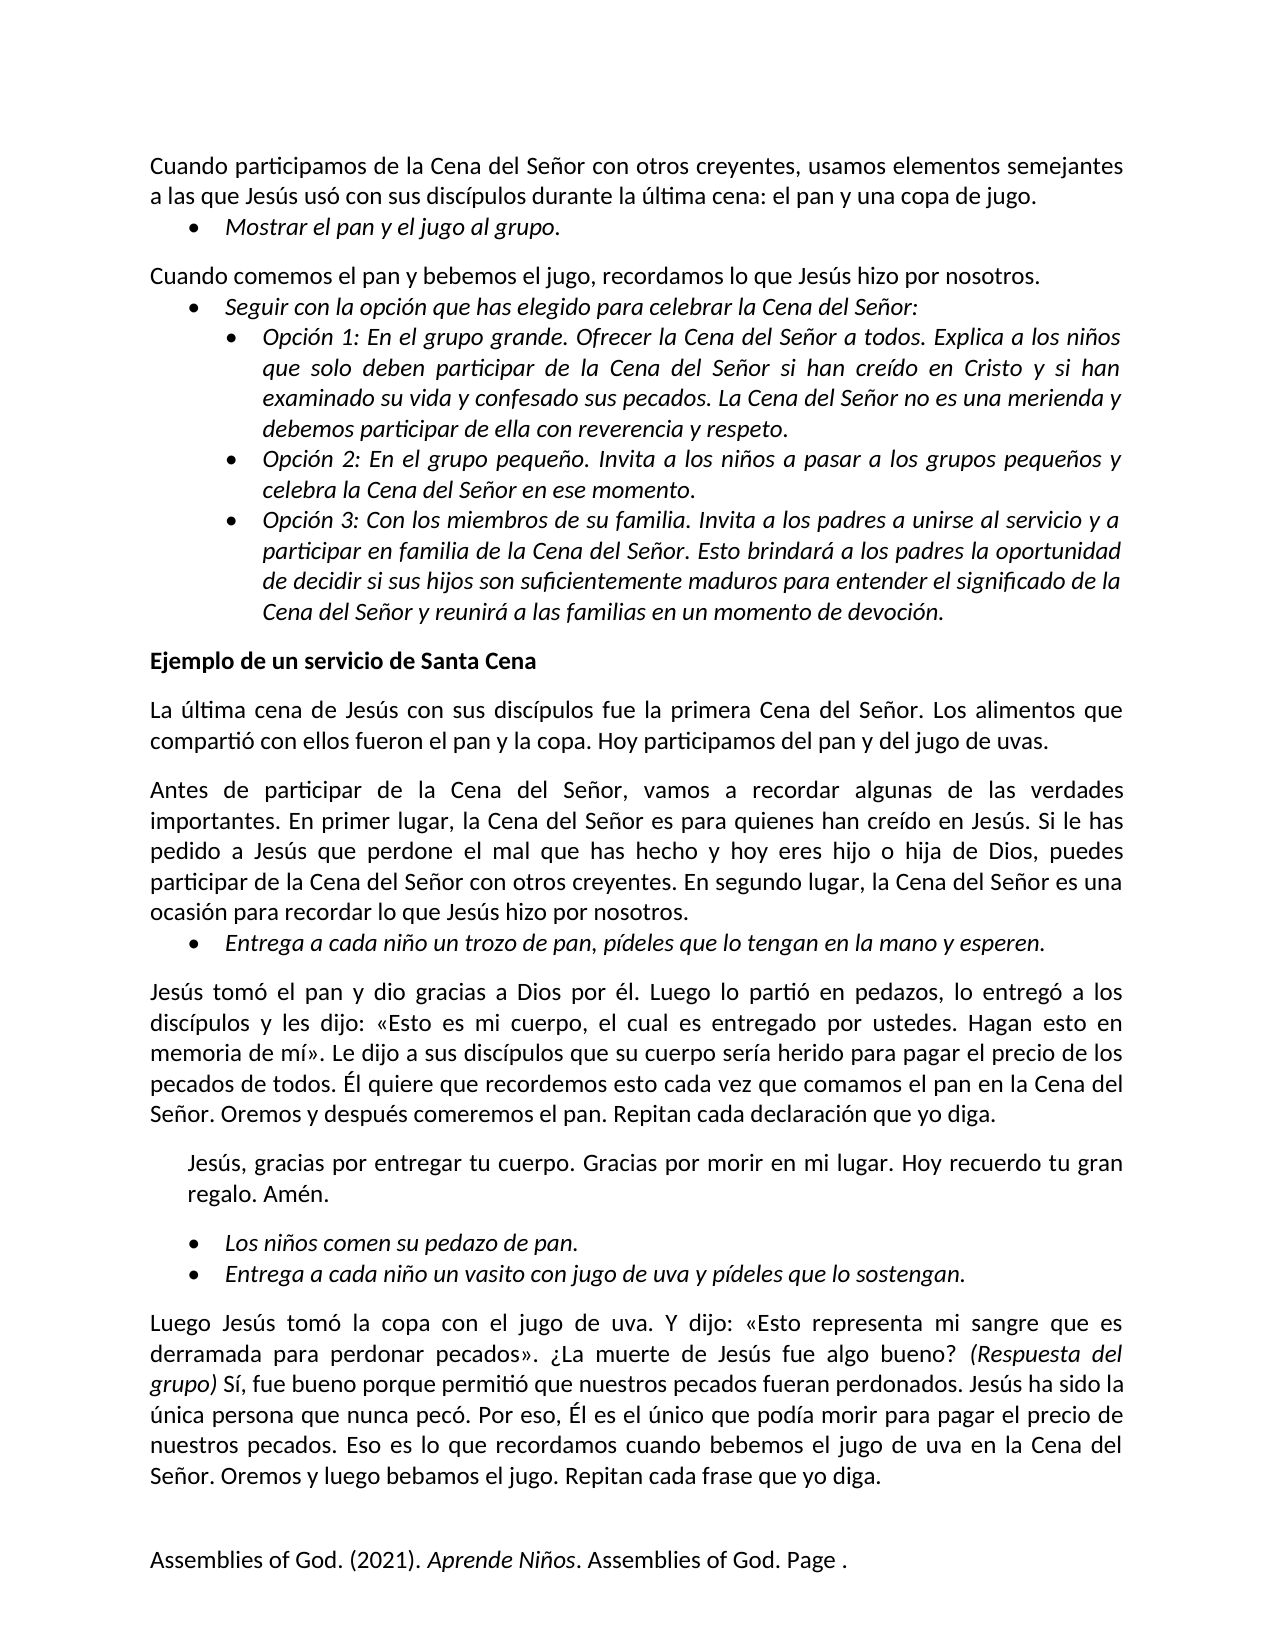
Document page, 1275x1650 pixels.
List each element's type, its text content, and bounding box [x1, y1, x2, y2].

text • Opción 2: En el grupo pequeño. Invita a los niños a pasar a los grupos pequeños y celebra la Cena del Señor en ese momento. [150, 443, 1125, 504]
text Jesús tomó el pan y dio gracias a Dios por él. Luego lo partió en pedazos, lo entregó a los discípulos y les dijo: «Esto es mi cuerpo, el cual es entregado por ustedes. Hagan esto en memoria de mí». Le dijo a sus discípulos que su cuerpo sería herido para pagar el precio de los pecados de todos. Él quiere que recordemos esto cada vez que comamos el pan en la Cena del Señor. Oremos y después comeremos el pan. Repitan cada declaración que yo diga. [150, 976, 1125, 1129]
text • Opción 3: Con los miembros de su familia. Invita a los padres a unirse al servicio y a participar en familia de la Cena del Señor. Esto brindará a los padres la oportunidad de decidir si sus hijos son suficientemente maduros para entender el significado de la Cena del Señor y reunirá a las familias en un momento de devoción. [150, 504, 1125, 627]
text Antes de participar de la Cena del Señor, vamos a recordar algunas de las verdades importantes. En primer lugar, la Cena del Señor es para quienes han creído en Jesús. Si le has pedido a Jesús que perdone el mal que has hecho y hoy eres hijo o hija de Dios, puedes participar de la Cena del Señor con otros creyentes. En segundo lugar, la Cena del Señor es una ocasión para recordar lo que Jesús hizo por nosotros. [150, 774, 1125, 927]
text • Los niños comen su pedazo de pan. [187, 1227, 1125, 1258]
text • Entrega a cada niño un trozo de pan, pídeles que lo tengan en la mano y esperen. [187, 927, 1125, 957]
text • Mostrar el pan y el jugo al grupo. [187, 211, 1125, 242]
text • Entrega a cada niño un vasito con jugo de uva y pídeles que lo sostengan. [187, 1258, 1125, 1288]
text Ejemplo de un servicio de Santa Cena [150, 645, 1125, 676]
text La última cena de Jesús con sus discípulos fue la primera Cena del Señor. Los alimentos que compartió con ellos fueron el pan y la copa. Hoy participamos del pan y del jugo de uvas. [150, 694, 1125, 756]
text Luego Jesús tomó la copa con el jugo de uva. Y dijo: «Esto representa mi sangre que es derramada para perdonar pecados». ¿La muerte de Jesús fue algo bueno? (Respuesta del grupo) Sí, fue bueno porque permitió que nuestros pecados fueran perdonados. Jesús ha sido la única persona que nunca pecó. Por eso, Él es el único que podía morir para pagar el precio de nuestros pecados. Eso es lo que recordamos cuando bebemos el jugo de uva en la Cena del Señor. Oremos y luego bebamos el jugo. Repitan cada frase que yo diga. [150, 1307, 1125, 1490]
text Cuando participamos de la Cena del Señor con otros creyentes, usamos elementos semejantes a las que Jesús usó con sus discípulos durante la última cena: el pan y una copa de jugo. [150, 150, 1125, 211]
text • Seguir con la opción que has elegido para celebrar la Cena del Señor: [187, 291, 1125, 321]
text Jesús, gracias por entregar tu cuerpo. Gracias por morir en mi lugar. Hoy recuerdo tu gran regalo. Amén. [187, 1148, 1125, 1209]
text Cuando comemos el pan y bebemos el jugo, recordamos lo que Jesús hizo por nosotros. [150, 260, 1125, 291]
text • Opción 1: En el grupo grande. Ofrecer la Cena del Señor a todos. Explica a los niños que solo deben participar de la Cena del Señor si han creído en Cristo y si han examinado su vida y confesado sus pecados. La Cena del Señor no es una merienda y debemos participar de ella con reverencia y respeto. [150, 321, 1125, 443]
